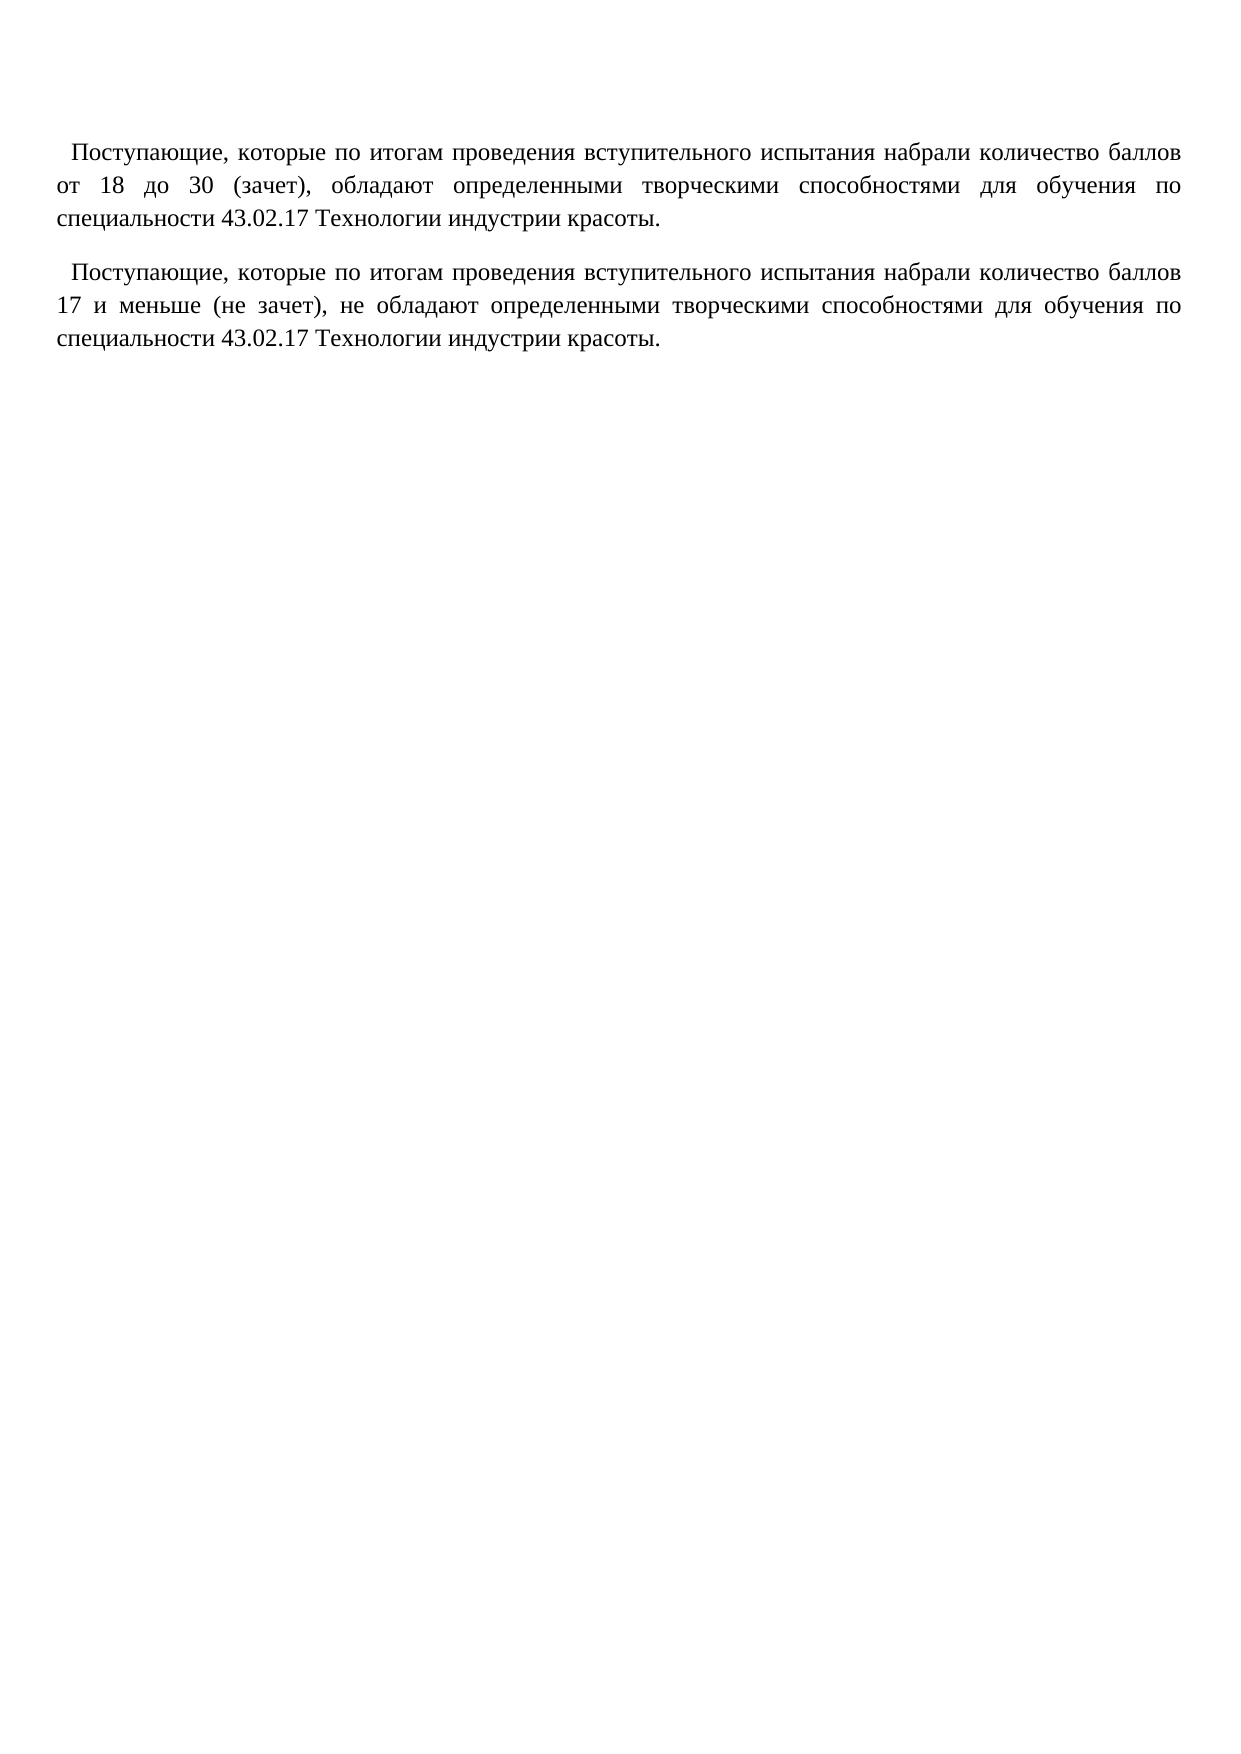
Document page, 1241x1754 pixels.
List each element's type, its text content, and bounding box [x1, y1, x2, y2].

list Поступающие, которые по итогам проведения вступительного испытания набрали количество баллов от 18 до 30 (зачет), обладают определенными творческими способностями для обучения по специальности 43.02.17 Технологии индустрии красоты. [56, 137, 1183, 232]
list Поступающие, которые по итогам проведения вступительного испытания набрали количество баллов 17 и меньше (не зачет), не обладают определенными творческими способностями для обучения по специальности 43.02.17 Технологии индустрии красоты. [56, 257, 1182, 352]
